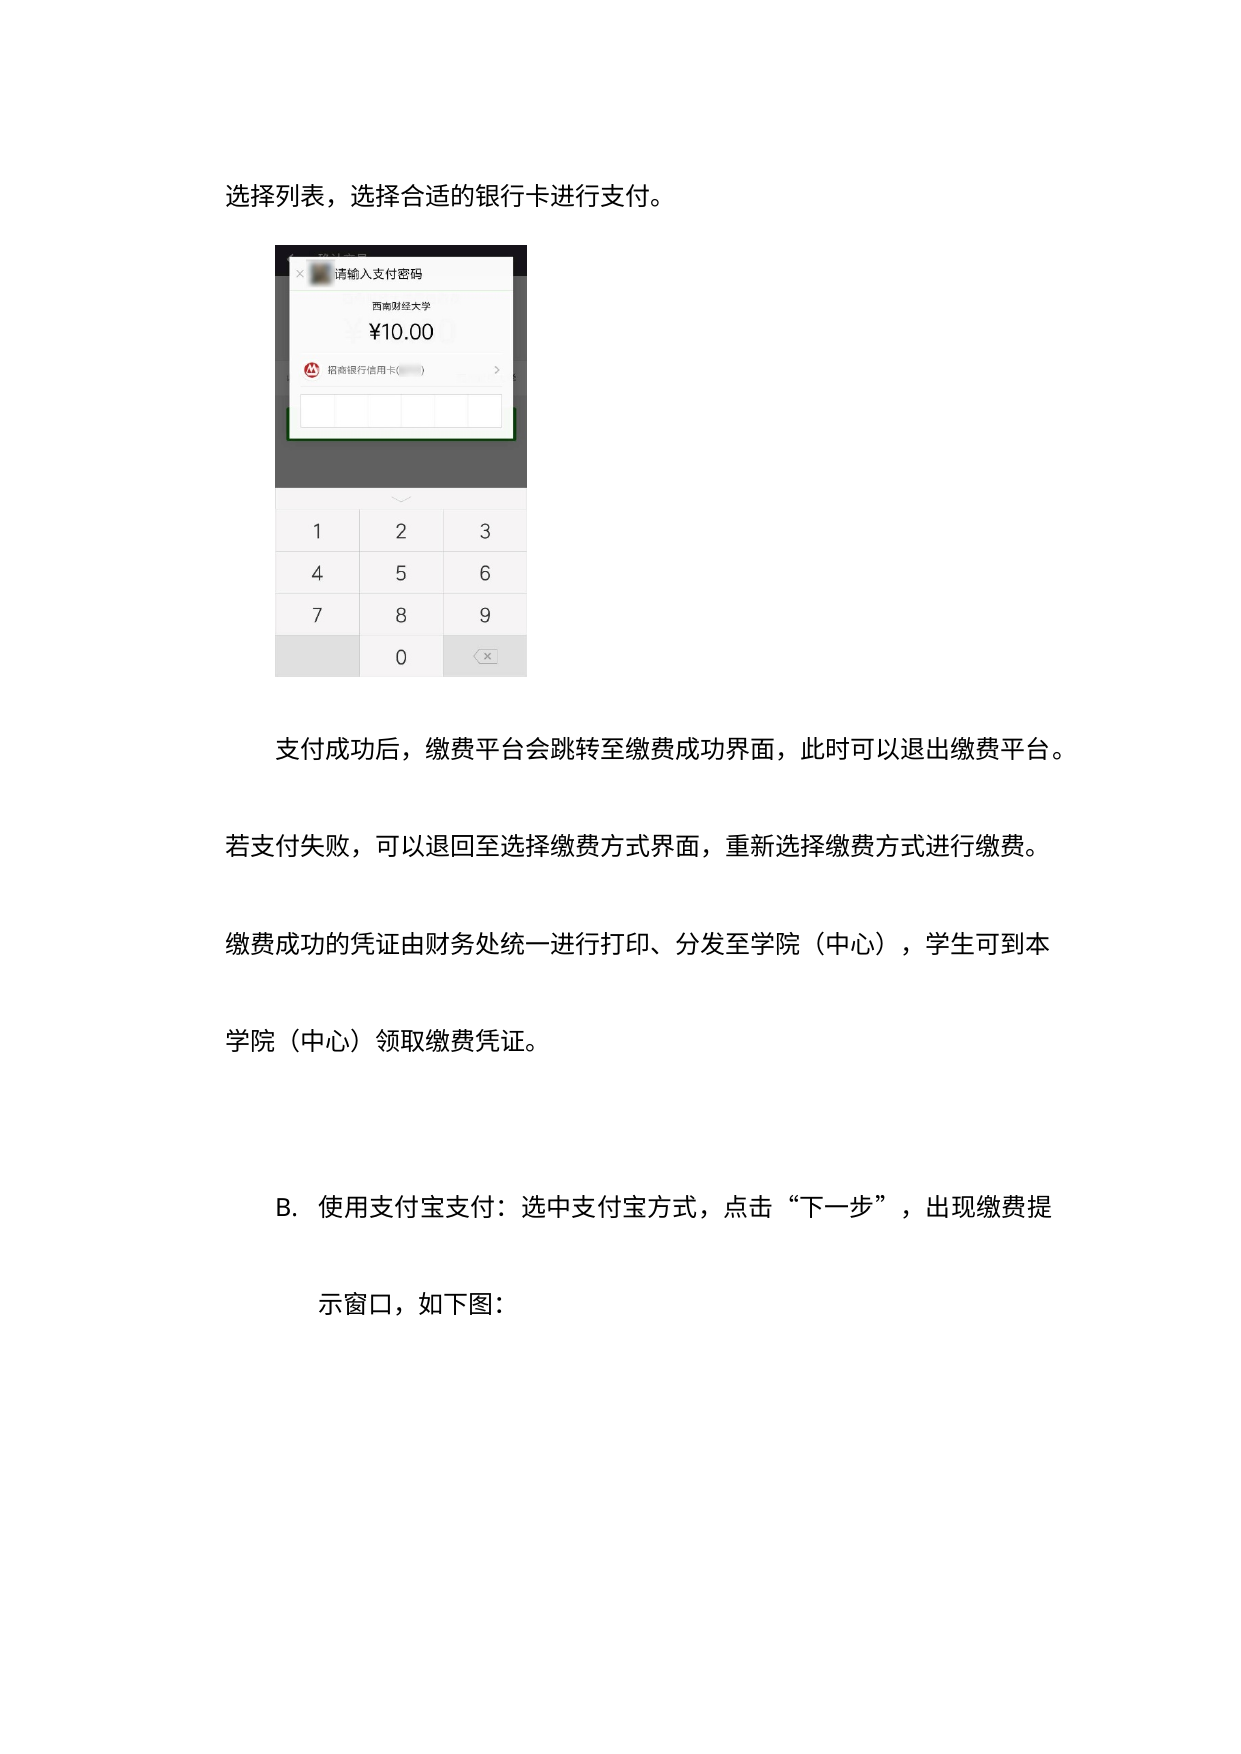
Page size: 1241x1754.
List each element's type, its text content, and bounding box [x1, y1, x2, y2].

list 使用支付宝支付：选中支付宝方式，点击“下一步”，出现缴费提示窗口，如下图： [275, 1173, 1053, 1335]
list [225, 162, 1053, 227]
list 支付成功后，缴费平台会跳转至缴费成功界面，此时可以退出缴费平台。若支付失败，可以退回至选择缴费方式界面，重新选择缴费方式进行缴费。缴费成功的凭证由财务处统一进行打印、分发至学院（中心），学生可到本学院（中心）领取缴费凭证。 [225, 715, 1053, 1072]
picture [275, 245, 527, 677]
